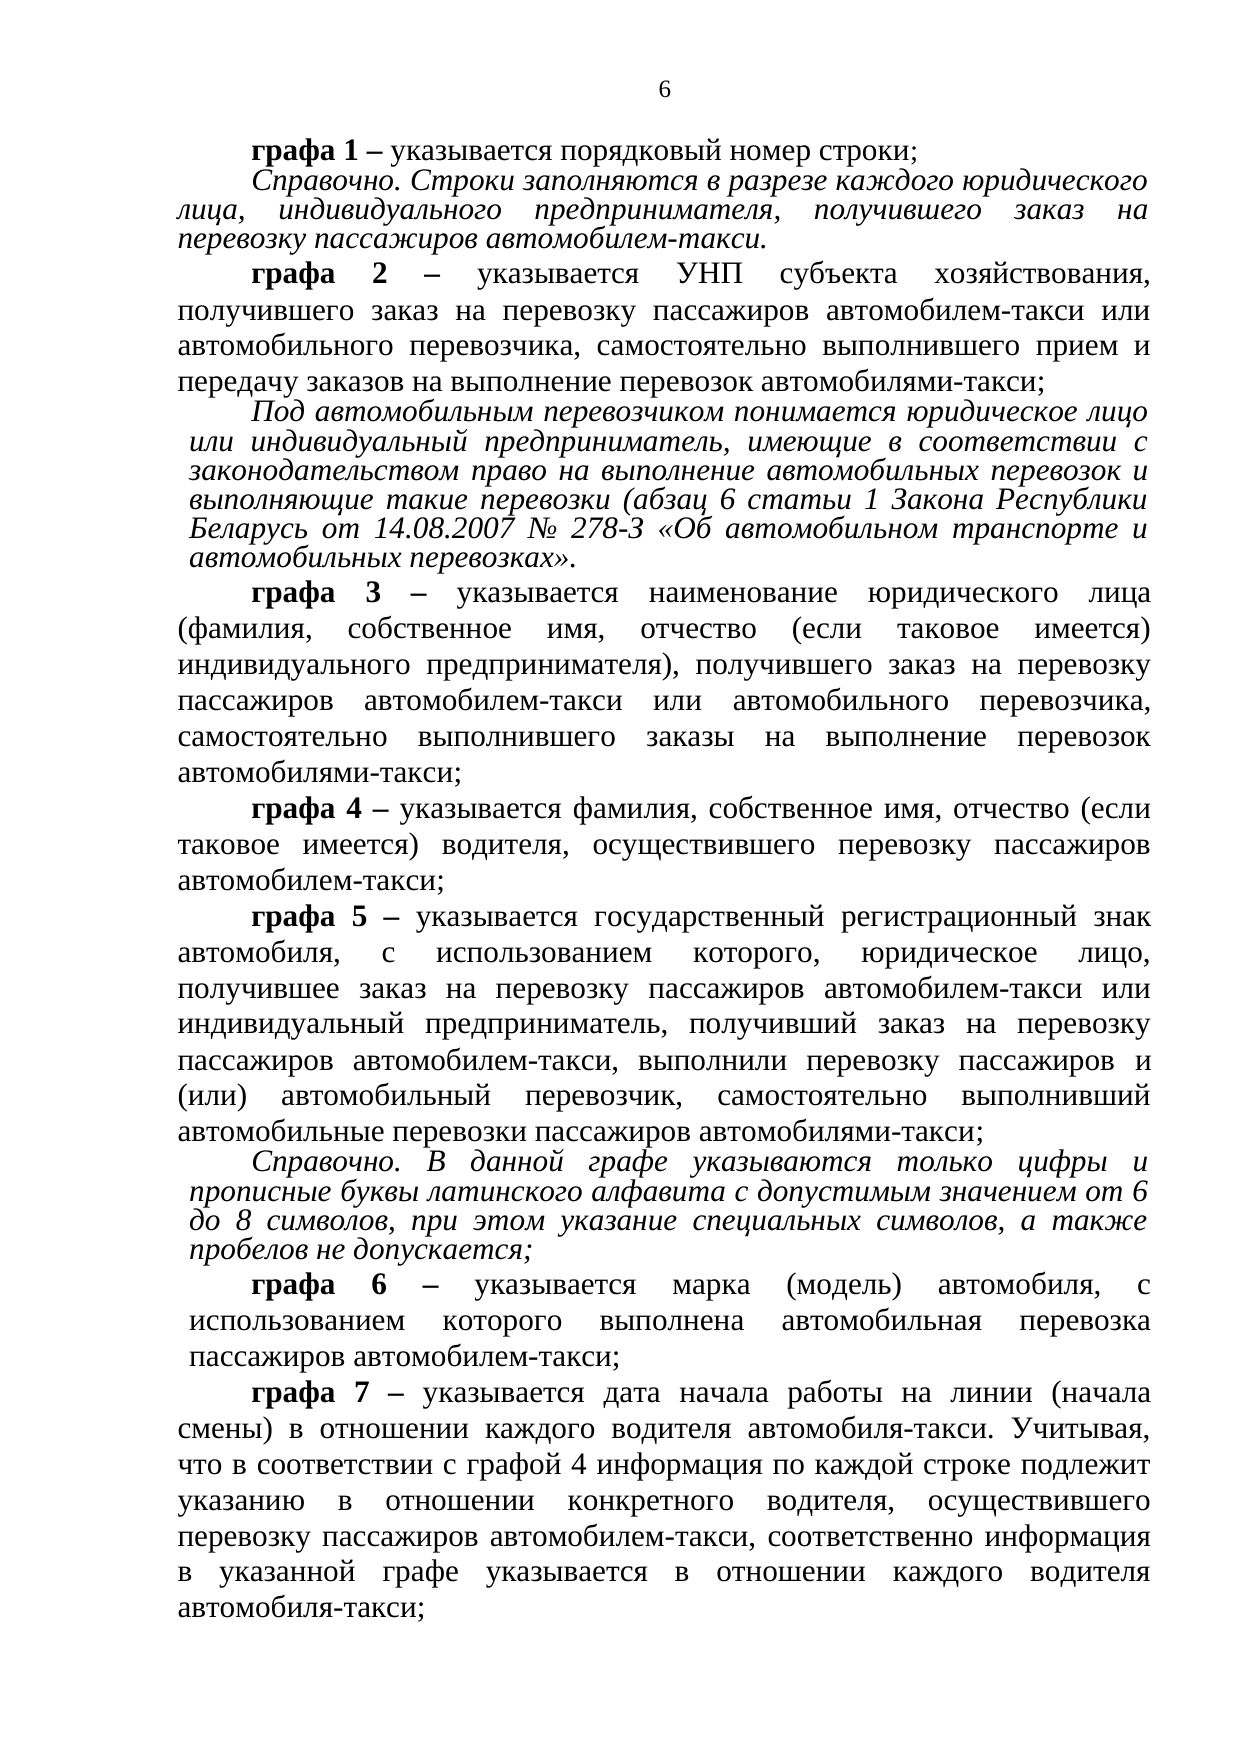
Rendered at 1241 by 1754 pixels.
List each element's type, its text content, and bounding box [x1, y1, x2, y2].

text графа 6 – указывается марка (модель) автомобиля, с использованием которого выполнена автомобильная перевозка пассажиров автомобилем-такси; [189, 1265, 1152, 1373]
text графа 4 – указывается фамилия, собственное имя, отчество (если таковое имеется) водителя, осуществившего перевозку пассажиров автомобилем-такси; [177, 789, 1152, 897]
text Справочно. Строки заполняются в разрезе каждого юридического лица, индивидуального предпринимателя, получившего заказ на перевозку пассажиров автомобилем-такси. [177, 167, 1152, 255]
text графа 2 – указывается УНП субъекта хозяйствования, получившего заказ на перевозку пассажиров автомобилем-такси или автомобильного перевозчика, самостоятельно выполнившего прием и передачу заказов на выполнение перевозок автомобилями-такси; [177, 255, 1152, 398]
text графа 3 – указывается наименование юридического лица (фамилия, собственное имя, отчество (если таковое имеется) индивидуального предпринимателя), получившего заказ на перевозку пассажиров автомобилем-такси или автомобильного перевозчика, самостоятельно выполнившего заказы на выполнение перевозок автомобилями-такси; [177, 573, 1152, 789]
text графа 5 – указывается государственный регистрационный знак автомобиля, с использованием которого, юридическое лицо, получившее заказ на перевозку пассажиров автомобилем-такси или индивидуальный предприниматель, получивший заказ на перевозку пассажиров автомобилем-такси, выполнили перевозку пассажиров и (или) автомобильный перевозчик, самостоятельно выполнивший автомобильные перевозки пассажиров автомобилями-такси; [177, 897, 1152, 1148]
text Справочно. В данной графе указываются только цифры и прописные буквы латинского алфавита с допустимым значением от 6 до 8 символов, при этом указание специальных символов, а также пробелов не допускается; [189, 1148, 1152, 1265]
text графа 1 – указывается порядковый номер строки; [177, 131, 1152, 167]
text графа 7 – указывается дата начала работы на линии (начала смены) в отношении каждого водителя автомобиля-такси. Учитывая, что в соответствии с графой 4 информация по каждой строке подлежит указанию в отношении конкретного водителя, осуществившего перевозку пассажиров автомобилем-такси, соответственно информация в указанной графе указывается в отношении каждого водителя автомобиля-такси; [177, 1373, 1152, 1624]
text Под автомобильным перевозчиком понимается юридическое лицо или индивидуальный предприниматель, имеющие в соответствии с законодательством право на выполнение автомобильных перевозок и выполняющие такие перевозки (абзац 6 статьи 1 Закона Республики Беларусь от 14.08.2007 № 278-З «Об автомобильном транспорте и автомобильных перевозках». [189, 398, 1152, 573]
